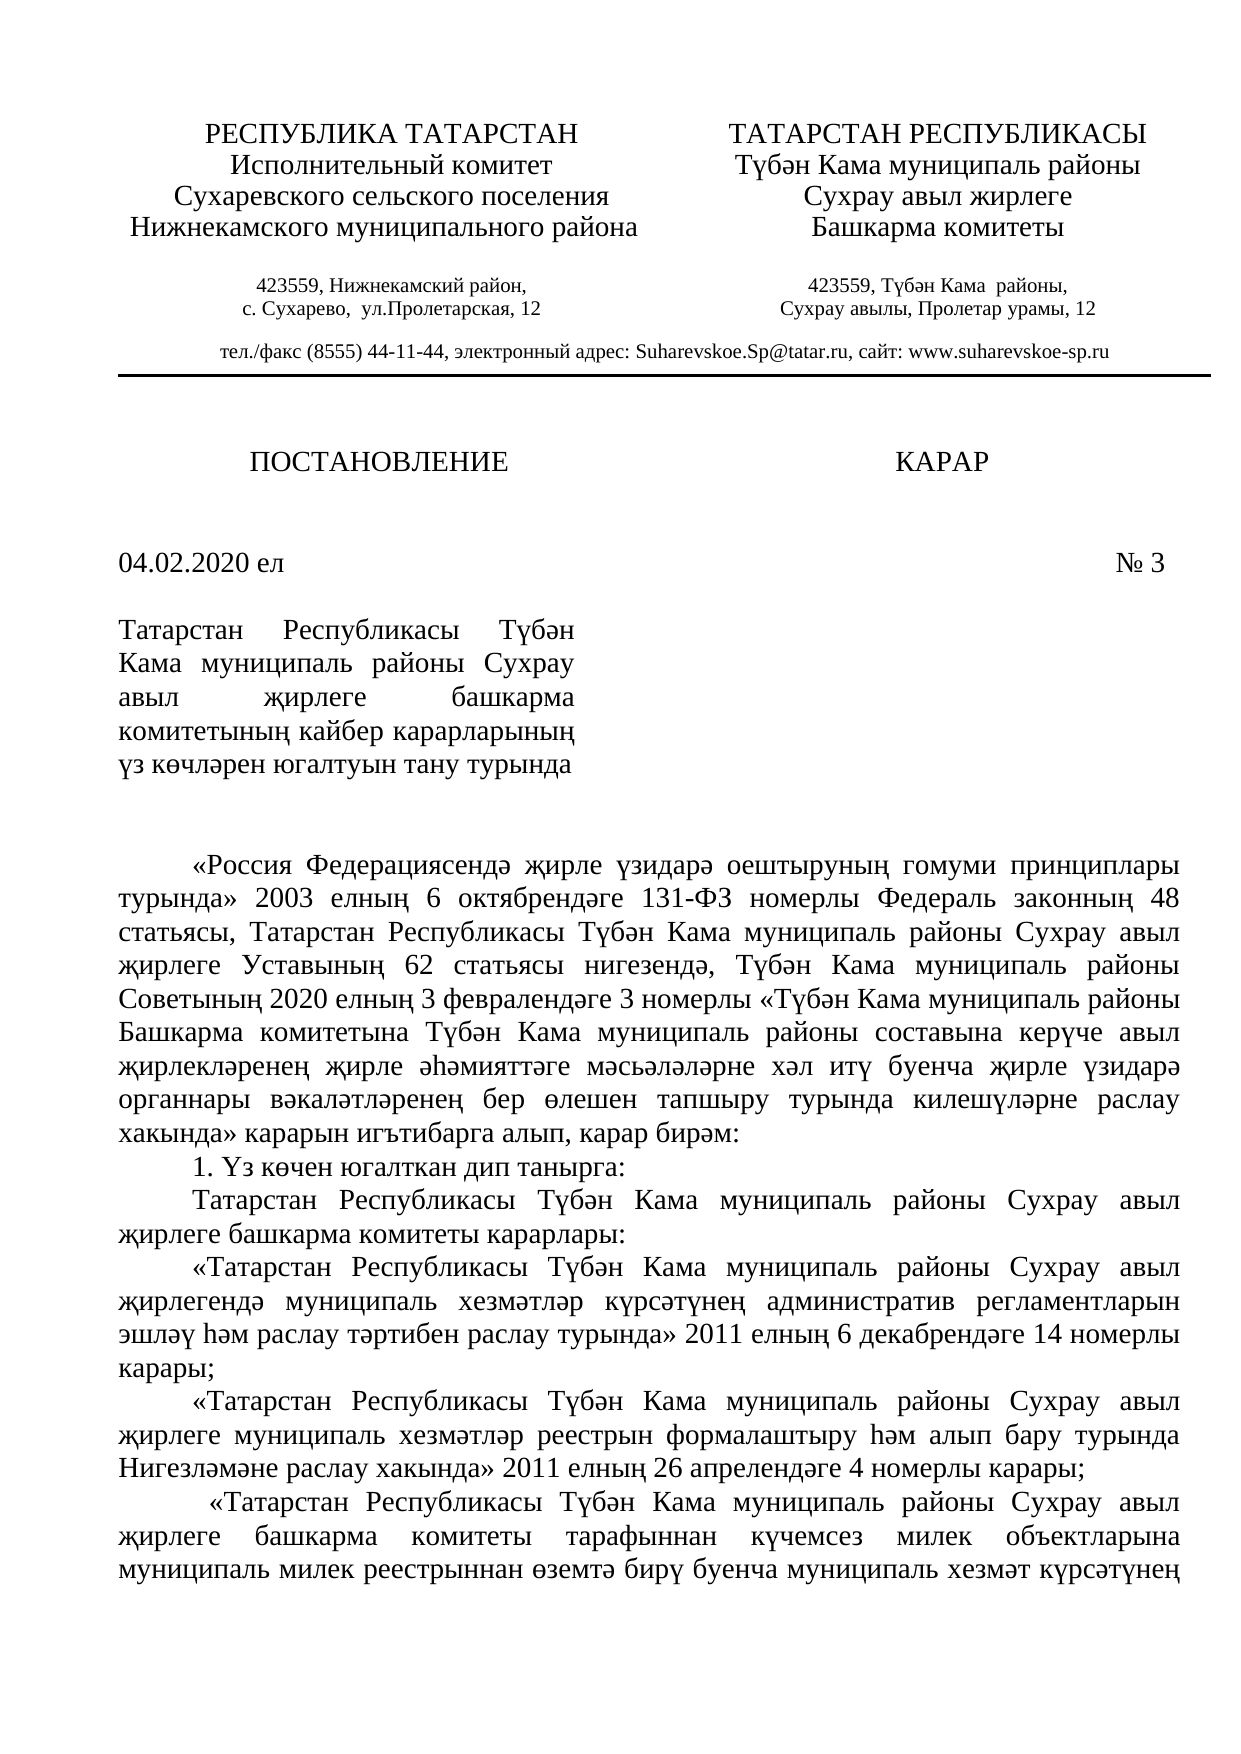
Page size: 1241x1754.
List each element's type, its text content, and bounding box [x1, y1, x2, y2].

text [118, 1484, 1181, 1585]
table_header Татарстан Республикасы Түбән Кама муниципаль районы Сухрау авыл җирлеге башкарма комитетының кайбер карарларының үз көчләрен югалтуын тану турында [107, 612, 586, 813]
text «Россия Федерациясендә җирле үзидарә оештыруның гомуми принциплары турында» 2003 елның 6 октябрендәге 131-ФЗ номерлы Федераль законның 48 статьясы, Татарстан Республикасы Түбән Кама муниципаль районы Сухрау авыл җирлеге Уставының 62 статьясы нигезендә, Түбән Кама муниципаль районы Советының 2020 елның 3 февралендәге 3 номерлы «Түбән Кама муниципаль районы Башкарма комитетына Түбән Кама муниципаль районы составына керүче авыл җирлекләренең җирле әһәмияттәге мәсьәләләрне хәл итү буенча җирле үзидарә органнары вәкаләтләренең бер өлешен тапшыру турында килешүләрне раслау хакында» карарын игътибарга алып, карар бирәм: [118, 847, 1181, 1149]
table_cell тел./факс (8555) 44-11-44, электронный адрес: Suharevskoe.Sp@tatar.ru, сайт: www.suharevskoe-sp.ru [118, 339, 1211, 374]
text 1. Үз көчен югалткан дип танырга: [118, 1149, 1181, 1182]
table_header РЕСПУБЛИКА ТАТАРСТАН Исполнительный комитет Сухаревского сельского поселения Нижнекамского муниципального района 423559, Нижнекамский район, с. Сухарево, ул.Пролетарская, 12 [118, 118, 664, 339]
text «Татарстан Республикасы Түбән Кама муниципаль районы Сухрау авыл җирлегендә муниципаль хезмәтләр күрсәтүнең административ регламентларын эшләү һәм раслау тәртибен раслау турында» 2011 елның 6 декабрендәге 14 номерлы карары; [118, 1249, 1181, 1383]
text Татарстан Республикасы Түбән Кама муниципаль районы Сухрау авыл җирлеге башкарма комитеты карарлары: [118, 1182, 1181, 1249]
text ПОСТАНОВЛЕНИЕ КАРАР [118, 444, 1181, 478]
text 04.02.2020 ел № 3 [118, 545, 1181, 578]
text «Татарстан Республикасы Түбән Кама муниципаль районы Сухрау авыл җирлеге муниципаль хезмәтләр реестрын формалаштыру һәм алып бару турында Нигезләмәне раслау хакында» 2011 елның 26 апрелендәге 4 номерлы карары; [118, 1383, 1181, 1484]
table_header ТАТАРСТАН РЕСПУБЛИКАСЫ Түбән Кама муниципаль районы Сухрау авыл жирлеге Башкарма комитеты 423559, Түбән Кама районы, Сухрау авылы, Пролетар урамы, 12 [665, 118, 1211, 339]
